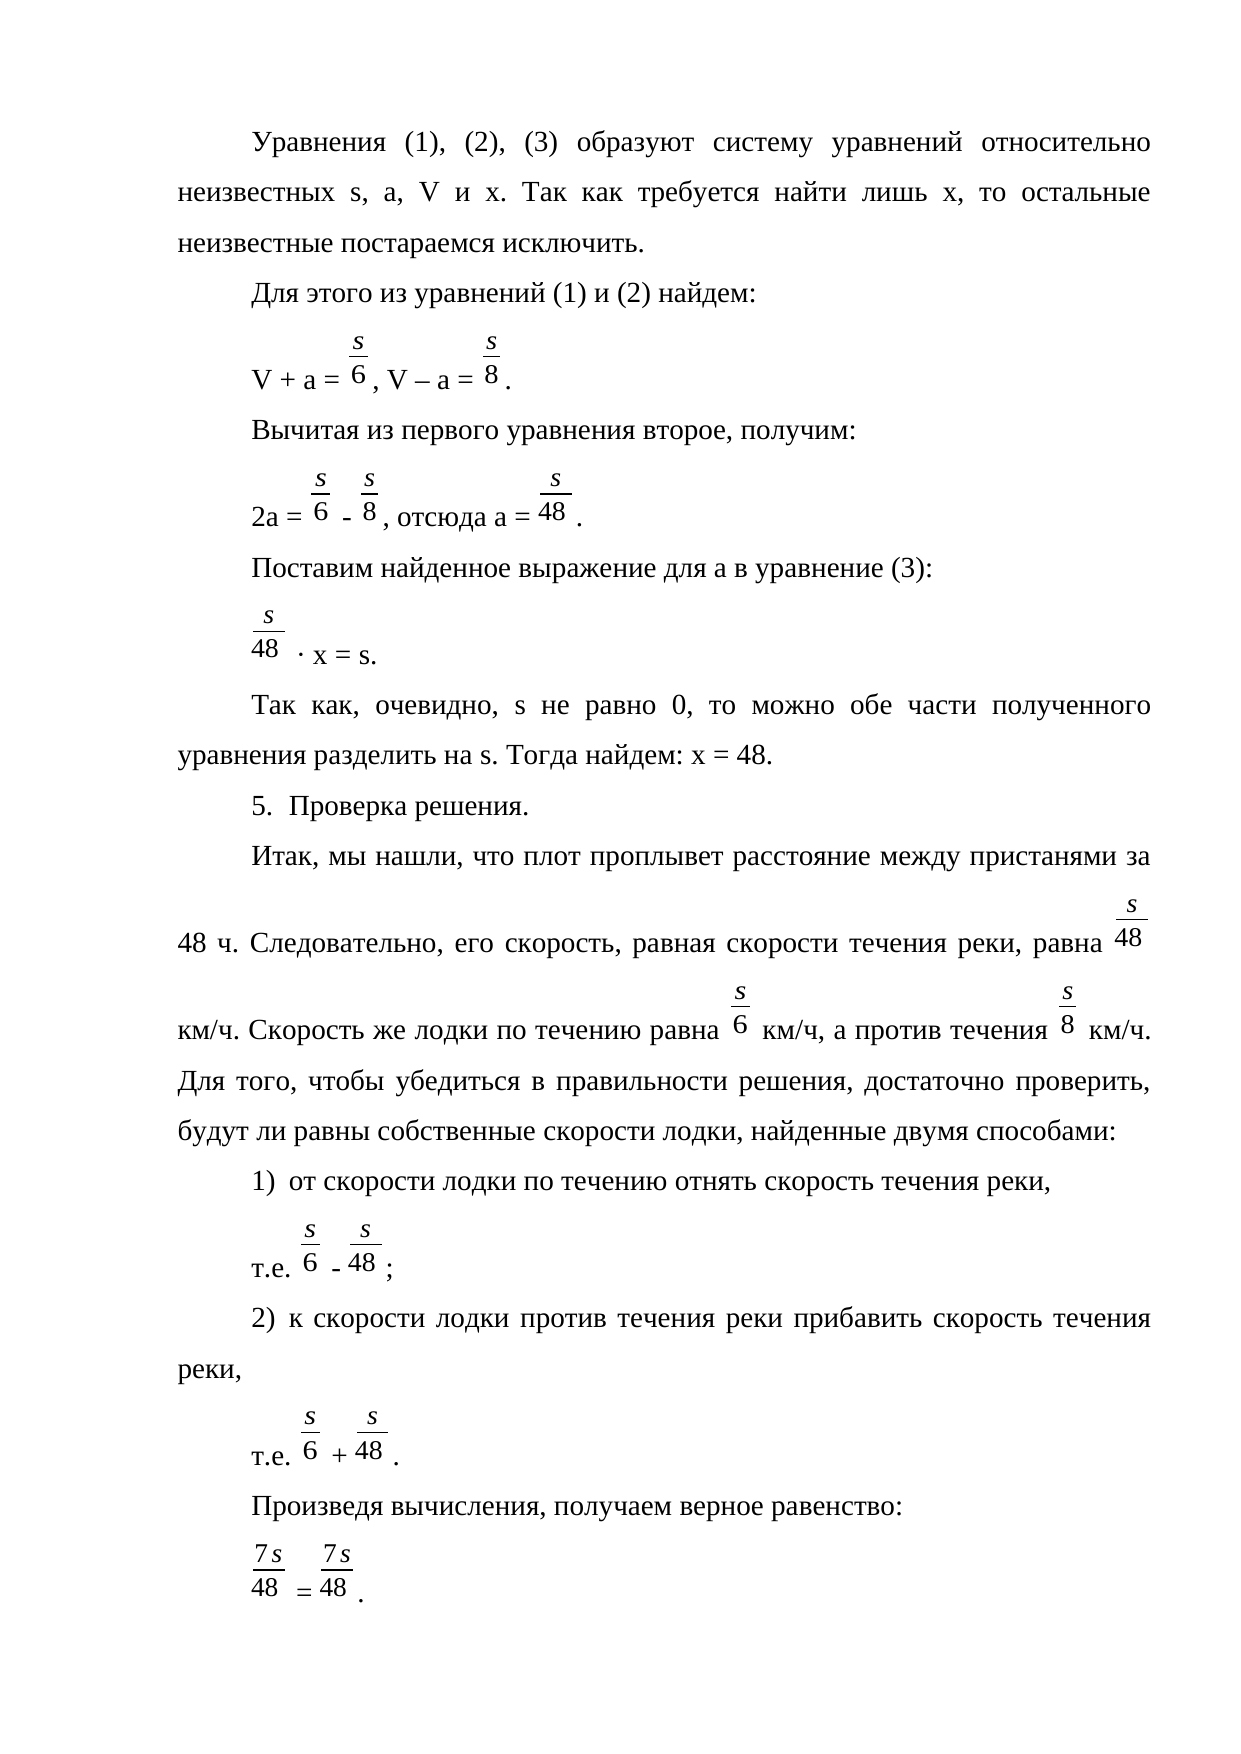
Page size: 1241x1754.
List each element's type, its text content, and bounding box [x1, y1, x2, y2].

text Итак, мы нашли, что плот проплывет расстояние между пристанями за 48 ч. Следовательно, его скорость, равная скорости течения реки, равна км/ч. Скорость же лодки по течению равна км/ч, а против течения км/ч. Для того, чтобы убедиться в правильности решения, достаточно проверить, будут ли равны собственные скорости лодки, найденные двумя способами: [177, 838, 1152, 1146]
text 2а = - , отсюда а = . [177, 463, 1152, 533]
text = . [177, 1539, 1152, 1609]
text V + а = , V – a = . [177, 325, 1152, 396]
text т.е. - ; [177, 1213, 1152, 1284]
list Проверка решения. [177, 788, 1152, 821]
text Произведя вычисления, получаем верное равенство: [177, 1488, 1152, 1522]
text т.е. + . [177, 1401, 1152, 1472]
text Вычитая из первого уравнения второе, получим: [177, 412, 1152, 446]
text · х = s. [177, 600, 1152, 670]
text Для этого из уравнений (1) и (2) найдем: [177, 275, 1152, 308]
list от скорости лодки по течению отнять скорость течения реки, [177, 1163, 1152, 1197]
text Так как, очевидно, s не равно 0, то можно обе части полученного уравнения разделить на s. Тогда найдем: х = 48. [177, 687, 1152, 771]
list к скорости лодки против течения реки прибавить скорость течения реки, [177, 1301, 1152, 1384]
text Уравнения (1), (2), (3) образуют систему уравнений относительно неизвестных s, а, V и х. Так как требуется найти лишь х, то остальные неизвестные постараемся исключить. [177, 124, 1152, 258]
text Поставим найденное выражение для а в уравнение (3): [177, 550, 1152, 583]
